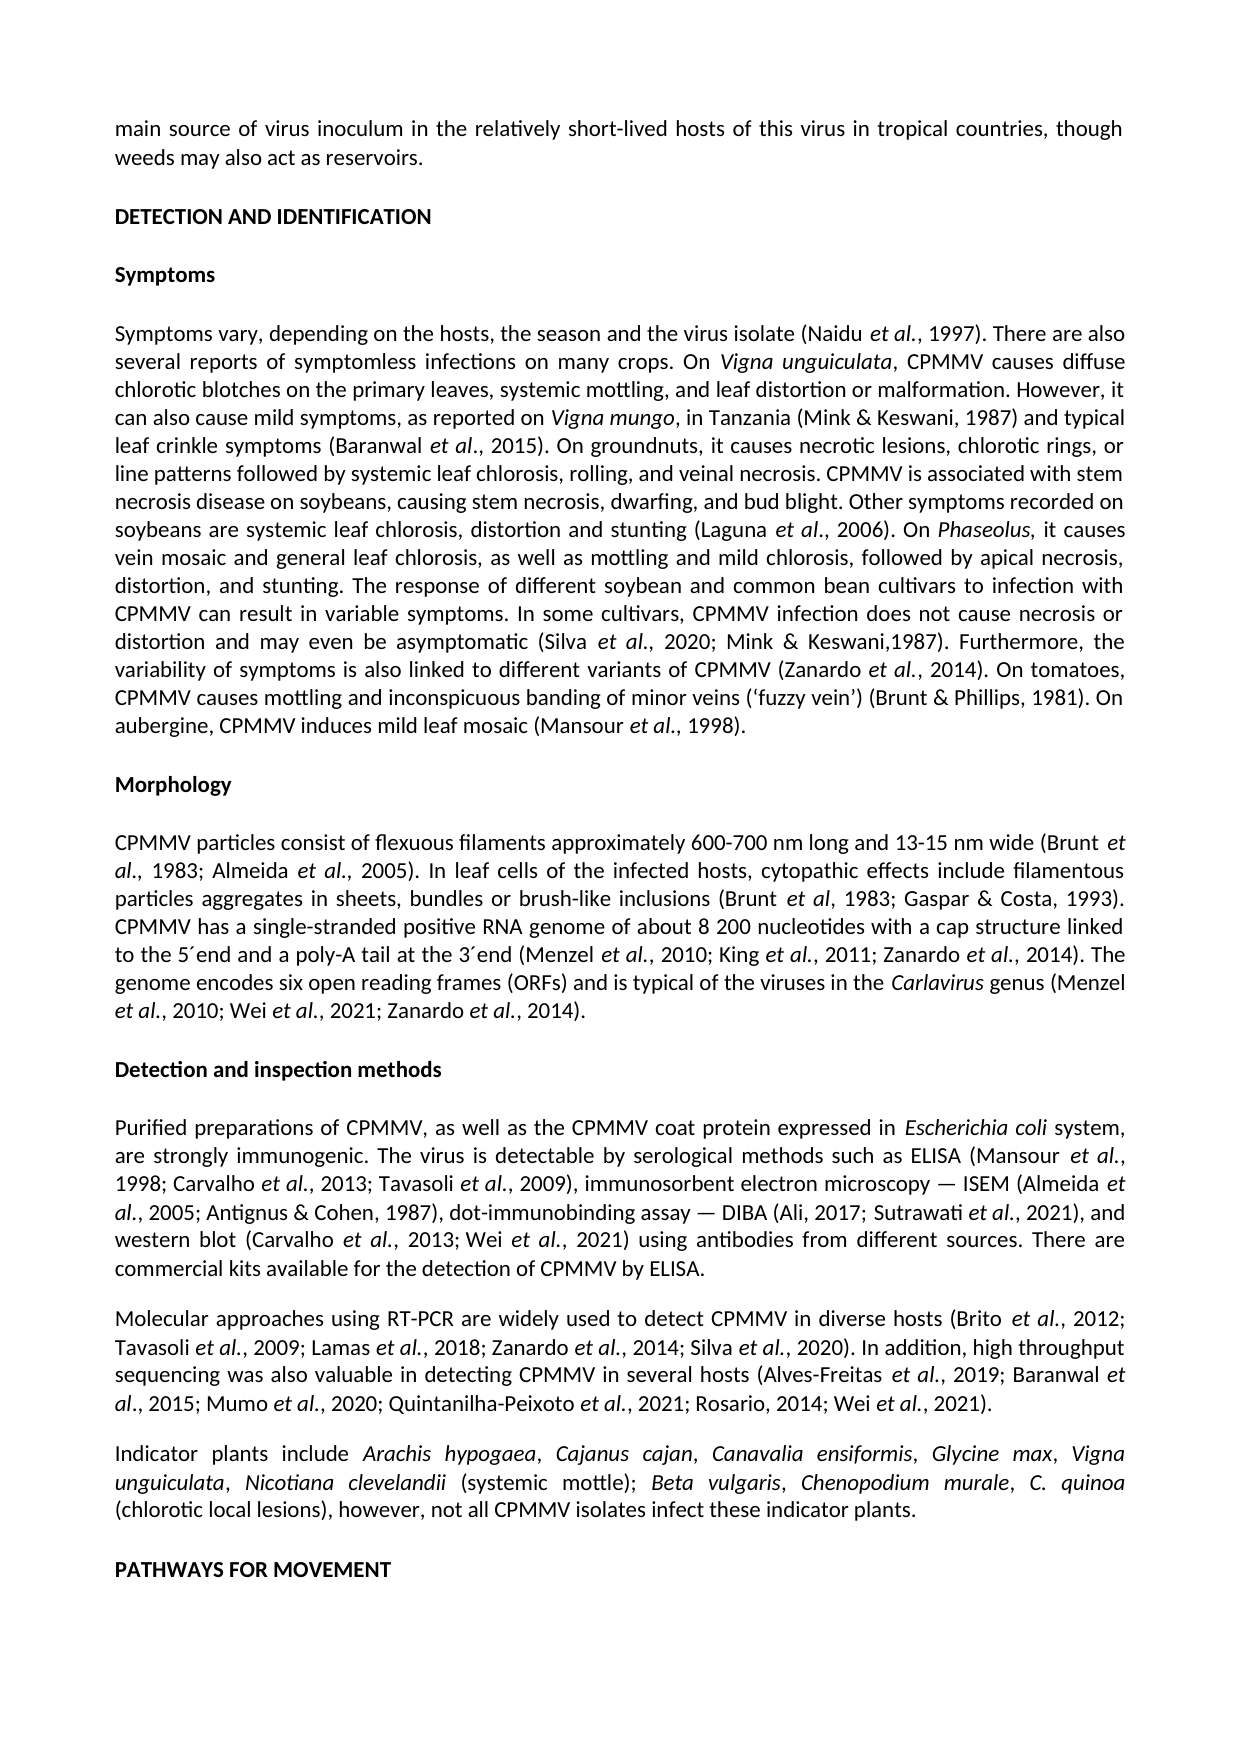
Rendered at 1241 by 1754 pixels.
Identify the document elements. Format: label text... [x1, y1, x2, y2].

text Symptoms [114, 260, 1126, 288]
text Molecular approaches using RT-PCR are widely used to detect CPMMV in diverse hosts (Brito et al., 2012; Tavasoli et al., 2009; Lamas et al., 2018; Zanardo et al., 2014; Silva et al., 2020). In addition, high throughput sequencing was also valuable in detecting CPMMV in several hosts (Alves-Freitas et al., 2019; Baranwal et al., 2015; Mumo et al., 2020; Quintanilha-Peixoto et al., 2021; Rosario, 2014; Wei et al., 2021). [114, 1304, 1126, 1417]
text Indicator plants include Arachis hypogaea, Cajanus cajan, Canavalia ensiformis, Glycine max, Vigna unguiculata, Nicotiana clevelandii (systemic mottle); Beta vulgaris, Chenopodium murale, C. quinoa (chlorotic local lesions), however, not all CPMMV isolates infect these indicator plants. [114, 1439, 1126, 1524]
text PATHWAYS FOR MOVEMENT [114, 1555, 1126, 1583]
text Symptoms vary, depending on the hosts, the season and the virus isolate (Naidu et al., 1997). There are also several reports of symptomless infections on many crops. On Vigna unguiculata, CPMMV causes diffuse chlorotic blotches on the primary leaves, systemic mottling, and leaf distortion or malformation. However, it can also cause mild symptoms, as reported on Vigna mungo, in Tanzania (Mink & Keswani, 1987) and typical leaf crinkle symptoms (Baranwal et al., 2015). On groundnuts, it causes necrotic lesions, chlorotic rings, or line patterns followed by systemic leaf chlorosis, rolling, and veinal necrosis. CPMMV is associated with stem necrosis disease on soybeans, causing stem necrosis, dwarfing, and bud blight. Other symptoms recorded on soybeans are systemic leaf chlorosis, distortion and stunting (Laguna et al., 2006). On Phaseolus, it causes vein mosaic and general leaf chlorosis, as well as mottling and mild chlorosis, followed by apical necrosis, distortion, and stunting. The response of different soybean and common bean cultivars to infection with CPMMV can result in variable symptoms. In some cultivars, CPMMV infection does not cause necrosis or distortion and may even be asymptomatic (Silva et al., 2020; Mink & Keswani,1987). Furthermore, the variability of symptoms is also linked to different variants of CPMMV (Zanardo et al., 2014). On tomatoes, CPMMV causes mottling and inconspicuous banding of minor veins (‘fuzzy vein’) (Brunt & Phillips, 1981). On aubergine, CPMMV induces mild leaf mosaic (Mansour et al., 1998). [114, 319, 1126, 739]
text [114, 114, 1126, 171]
text DETECTION AND IDENTIFICATION [114, 202, 1126, 230]
text Detection and inspection methods [114, 1055, 1126, 1083]
text Purified preparations of CPMMV, as well as the CPMMV coat protein expressed in Escherichia coli system, are strongly immunogenic. The virus is detectable by serological methods such as ELISA (Mansour et al., 1998; Carvalho et al., 2013; Tavasoli et al., 2009), immunosorbent electron microscopy — ISEM (Almeida et al., 2005; Antignus & Cohen, 1987), dot-immunobinding assay — DIBA (Ali, 2017; Sutrawati et al., 2021), and western blot (Carvalho et al., 2013; Wei et al., 2021) using antibodies from different sources. There are commercial kits available for the detection of CPMMV by ELISA. [114, 1113, 1126, 1282]
text CPMMV particles consist of flexuous filaments approximately 600-700 nm long and 13-15 nm wide (Brunt et al., 1983; Almeida et al., 2005). In leaf cells of the infected hosts, cytopathic effects include filamentous particles aggregates in sheets, bundles or brush-like inclusions (Brunt et al, 1983; Gaspar & Costa, 1993). CPMMV has a single-stranded positive RNA genome of about 8 200 nucleotides with a cap structure linked to the 5´end and a poly-A tail at the 3´end (Menzel et al., 2010; King et al., 2011; Zanardo et al., 2014). The genome encodes six open reading frames (ORFs) and is typical of the viruses in the Carlavirus genus (Menzel et al., 2010; Wei et al., 2021; Zanardo et al., 2014). [114, 828, 1126, 1024]
text Morphology [114, 770, 1126, 798]
